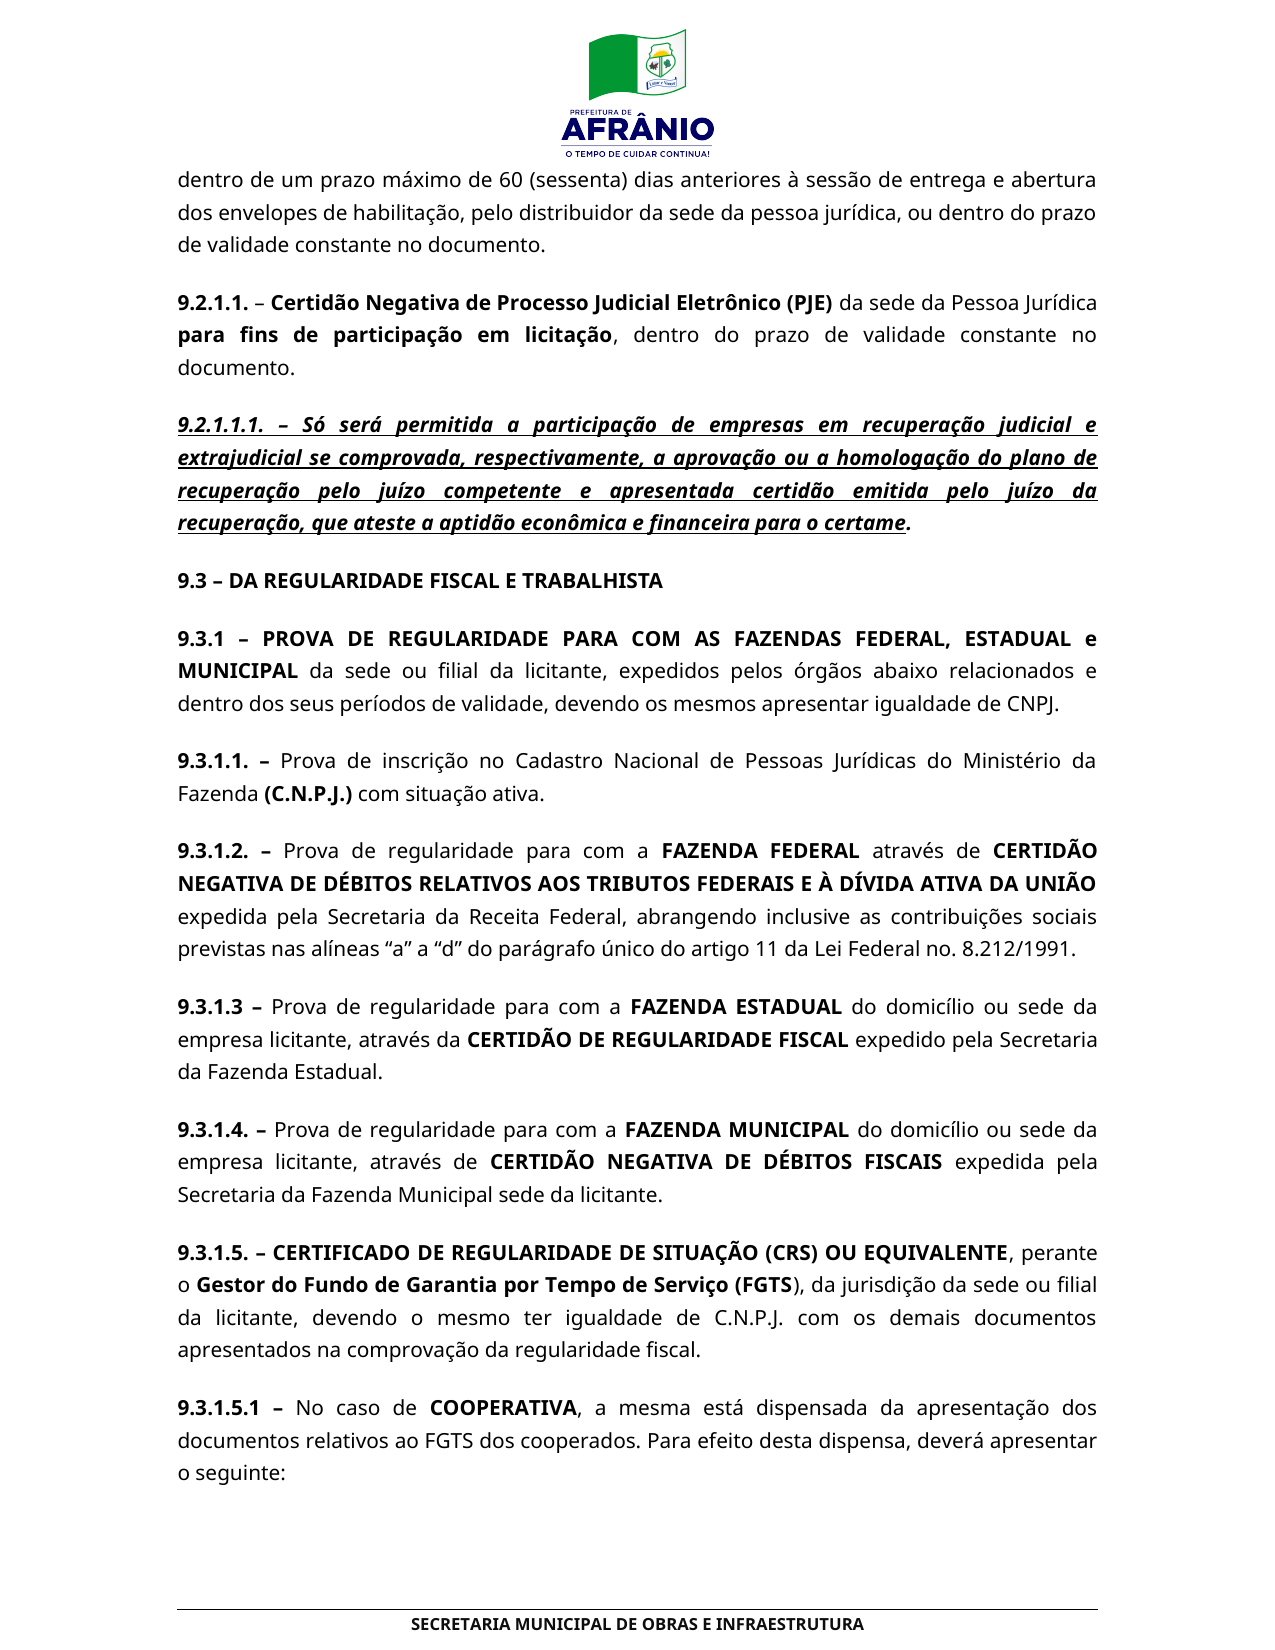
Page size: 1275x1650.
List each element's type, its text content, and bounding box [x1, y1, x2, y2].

text 9.3.1.4. – Prova de regularidade para com a FAZENDA MUNICIPAL do domicílio ou sede da empresa licitante, através de CERTIDÃO NEGATIVA DE DÉBITOS FISCAIS expedida pela Secretaria da Fazenda Municipal sede da licitante. [177, 1115, 1098, 1208]
text 9.3.1.1. – Prova de inscrição no Cadastro Nacional de Pessoas Jurídicas do Ministério da Fazenda (C.N.P.J.) com situação ativa. [177, 746, 1098, 807]
text 9.3.1.5.1 – No caso de COOPERATIVA, a mesma está dispensada da apresentação dos documentos relativos ao FGTS dos cooperados. Para efeito desta dispensa, deverá apresentar o seguinte: [177, 1393, 1098, 1487]
text 9.2.1.1.1. – Só será permitida a participação de empresas em recuperação judicial e extrajudicial se comprovada, respectivamente, a aprovação ou a homologação do plano de recuperação pelo juízo competente e apresentada certidão emitida pelo juízo da recuperação, que ateste a aptidão econômica e financeira para o certame. [177, 436, 1098, 467]
text 9.3.1.3 – Prova de regularidade para com a FAZENDA ESTADUAL do domicílio ou sede da empresa licitante, através da CERTIDÃO DE REGULARIDADE FISCAL expedido pela Secretaria da Fazenda Estadual. [177, 992, 1098, 1086]
text 9.3.1 – PROVA DE REGULARIDADE PARA COM AS FAZENDAS FEDERAL, ESTADUAL e MUNICIPAL da sede ou filial da licitante, expedidos pelos órgãos abaixo relacionados e dentro dos seus períodos de validade, devendo os mesmos apresentar igualdade de CNPJ. [177, 624, 1098, 717]
text 9.2.1.1.1. – Só será permitida a participação de empresas em recuperação judicial e extrajudicial se comprovada, respectivamente, a aprovação ou a homologação do plano de recuperação pelo juízo competente e apresentada certidão emitida pelo juízo da recuperação, que ateste a aptidão econômica e financeira para o certame. [177, 411, 1098, 435]
subtitle 9.3 – DA REGULARIDADE FISCAL E TRABALHISTA [177, 566, 1098, 594]
text 9.3.1.2. – Prova de regularidade para com a FAZENDA FEDERAL através de CERTIDÃO NEGATIVA DE DÉBITOS RELATIVOS AOS TRIBUTOS FEDERAIS E À DÍVIDA ATIVA DA UNIÃO expedida pela Secretaria da Receita Federal, abrangendo inclusive as contribuições sociais previstas nas alíneas “a” a “d” do parágrafo único do artigo 11 da Lei Federal no. 8.212/1991. [177, 837, 1098, 963]
picture [561, 29, 714, 157]
text 9.2.1.1.1. – Só será permitida a participação de empresas em recuperação judicial e extrajudicial se comprovada, respectivamente, a aprovação ou a homologação do plano de recuperação pelo juízo competente e apresentada certidão emitida pelo juízo da recuperação, que ateste a aptidão econômica e financeira para o certame. [177, 501, 1098, 537]
text 9.3.1.5. – CERTIFICADO DE REGULARIDADE DE SITUAÇÃO (CRS) OU EQUIVALENTE, perante o Gestor do Fundo de Garantia por Tempo de Serviço (FGTS), da jurisdição da sede ou filial da licitante, devendo o mesmo ter igualdade de C.N.P.J. com os demais documentos apresentados na comprovação da regularidade fiscal. [177, 1238, 1098, 1364]
text 9.2.1.1.1. – Só será permitida a participação de empresas em recuperação judicial e extrajudicial se comprovada, respectivamente, a aprovação ou a homologação do plano de recuperação pelo juízo competente e apresentada certidão emitida pelo juízo da recuperação, que ateste a aptidão econômica e financeira para o certame. [177, 468, 1098, 500]
text 9.2.1.1. – Certidão Negativa de Processo Judicial Eletrônico (PJE) da sede da Pessoa Jurídica para fins de participação em licitação, dentro do prazo de validade constante no documento. [177, 349, 1098, 381]
text 9.2.1.1. – Certidão Negativa de Processo Judicial Eletrônico (PJE) da sede da Pessoa Jurídica para fins de participação em licitação, dentro do prazo de validade constante no documento. [177, 288, 1098, 320]
